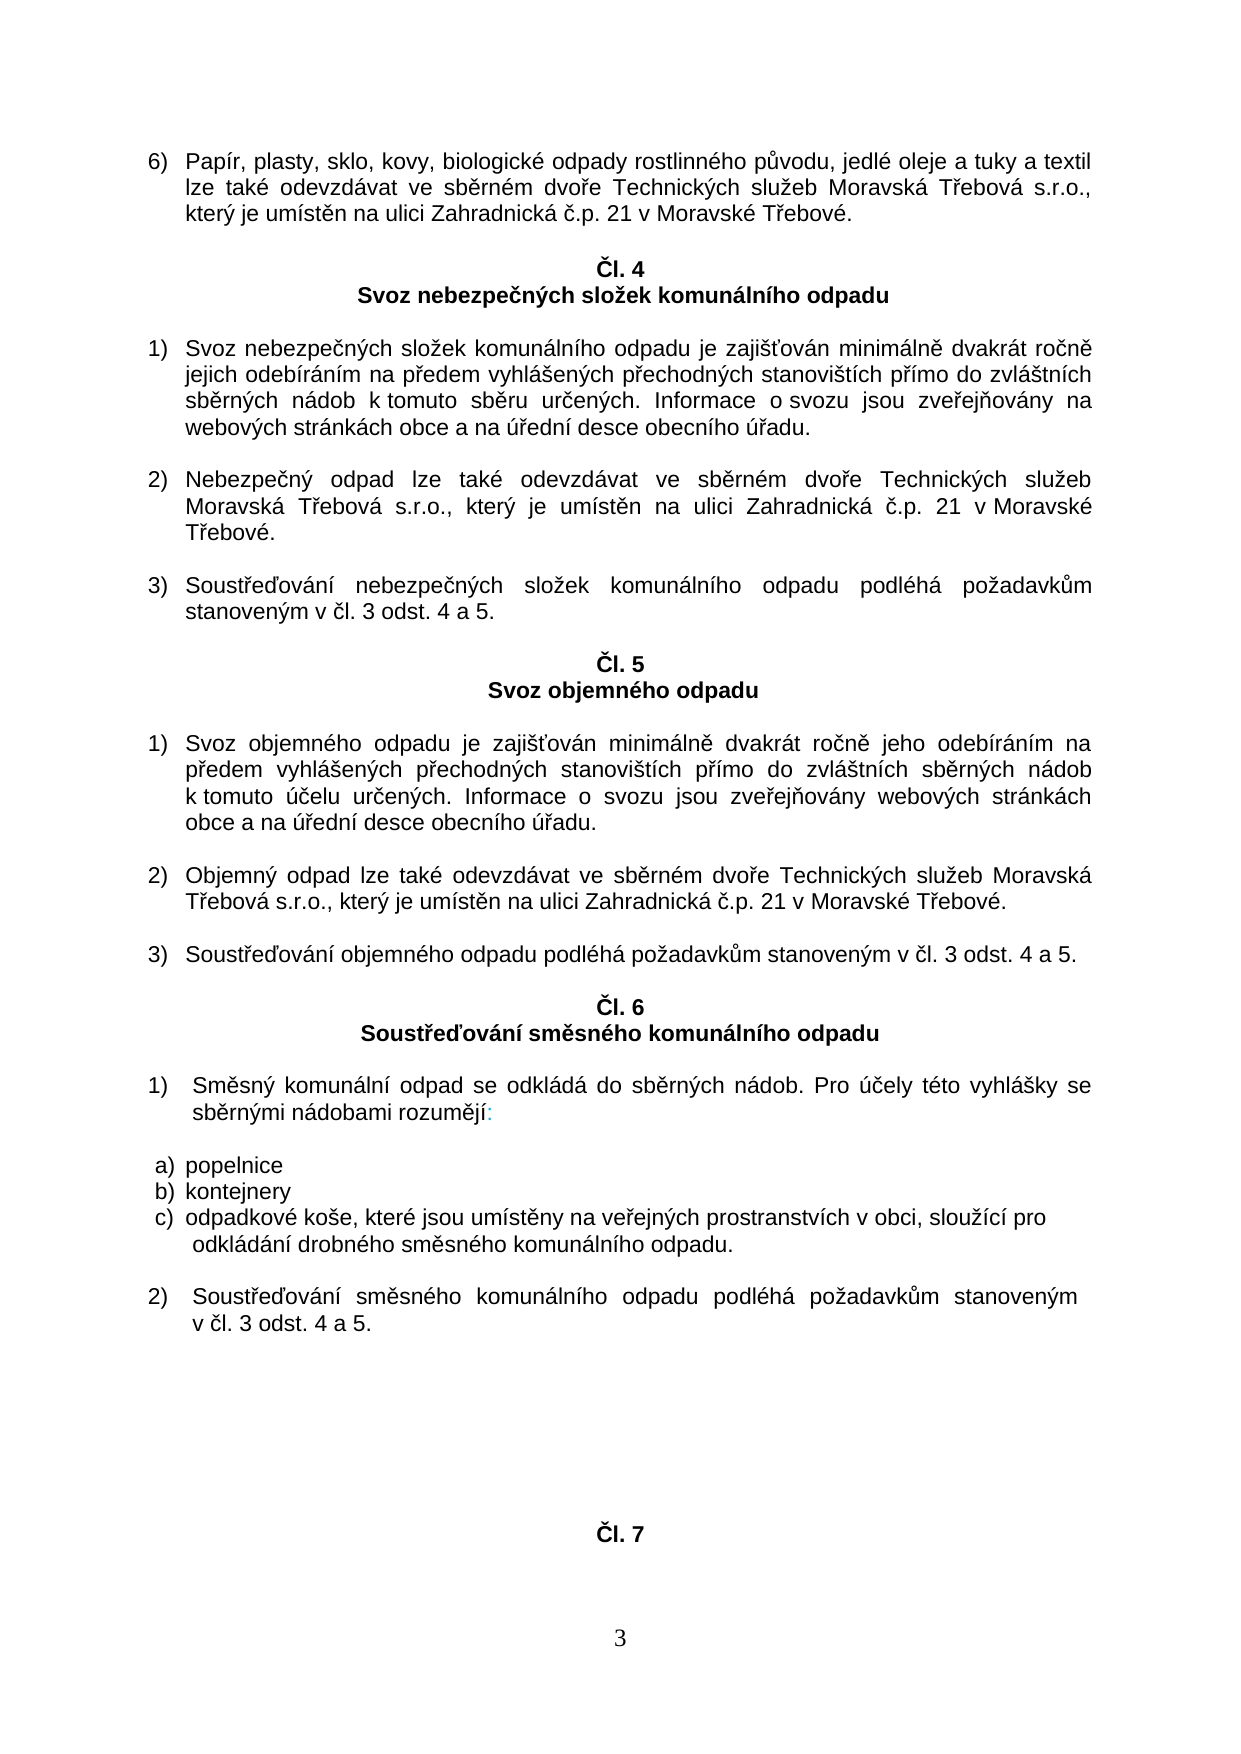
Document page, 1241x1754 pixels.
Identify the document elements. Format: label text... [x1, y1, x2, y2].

subtitle Čl. 4 [148, 256, 1092, 282]
text odkládání drobného směsného komunálního odpadu. [192, 1231, 1092, 1257]
subtitle Svoz nebezpečných složek komunálního odpadu [148, 282, 1092, 308]
list Objemný odpad lze také odevzdávat ve sběrném dvoře Technických služeb Moravská Třebová s.r.o., který je umístěn na ulici Zahradnická č.p. 21 v Moravské Třebové. [148, 862, 1092, 914]
text Svoz objemného odpadu [148, 677, 1092, 703]
list Svoz nebezpečných složek komunálního odpadu je zajišťován minimálně dvakrát ročně jejich odebíráním na předem vyhlášených přechodných stanovištích přímo do zvláštních sběrných nádob k tomuto sběru určených. Informace o svozu jsou zveřejňovány na webových stránkách obce a na úřední desce obecního úřadu. [148, 334, 1092, 440]
list Svoz objemného odpadu je zajišťován minimálně dvakrát ročně jeho odebíráním na předem vyhlášených přechodných stanovištích přímo do zvláštních sběrných nádob k tomuto účelu určených. Informace o svozu jsou zveřejňovány webových stránkách obce a na úřední desce obecního úřadu. [148, 730, 1092, 835]
text Čl. 5 [148, 651, 1092, 677]
list Papír, plasty, sklo, kovy, biologické odpady rostlinného původu, jedlé oleje a tuky a textil lze také odevzdávat ve sběrném dvoře Technických služeb Moravská Třebová s.r.o., který je umístěn na ulici Zahradnická č.p. 21 v Moravské Třebové. [148, 148, 1092, 227]
text Soustřeďování směsného komunálního odpadu [148, 1020, 1092, 1046]
text Čl. 7 [148, 1521, 1092, 1547]
list odpadkové koše, které jsou umístěny na veřejných prostranstvích v obci, sloužící pro [148, 1204, 1092, 1231]
list Soustřeďování objemného odpadu podléhá požadavkům stanoveným v čl. 3 odst. 4 a 5. [148, 941, 1092, 967]
list Soustřeďování nebezpečných složek komunálního odpadu podléhá požadavkům stanoveným v čl. 3 odst. 4 a 5. [148, 572, 1092, 624]
text Čl. 6 [148, 993, 1092, 1020]
list popelnice [148, 1152, 1092, 1178]
list kontejnery [148, 1178, 1092, 1204]
list Směsný komunální odpad se odkládá do sběrných nádob. Pro účely této vyhlášky se sběrnými nádobami rozumějí: [148, 1072, 1092, 1125]
list Soustřeďování směsného komunálního odpadu podléhá požadavkům stanoveným v čl. 3 odst. 4 a 5. [148, 1283, 1092, 1336]
list Nebezpečný odpad lze také odevzdávat ve sběrném dvoře Technických služeb Moravská Třebová s.r.o., který je umístěn na ulici Zahradnická č.p. 21 v Moravské Třebové. [148, 466, 1092, 545]
